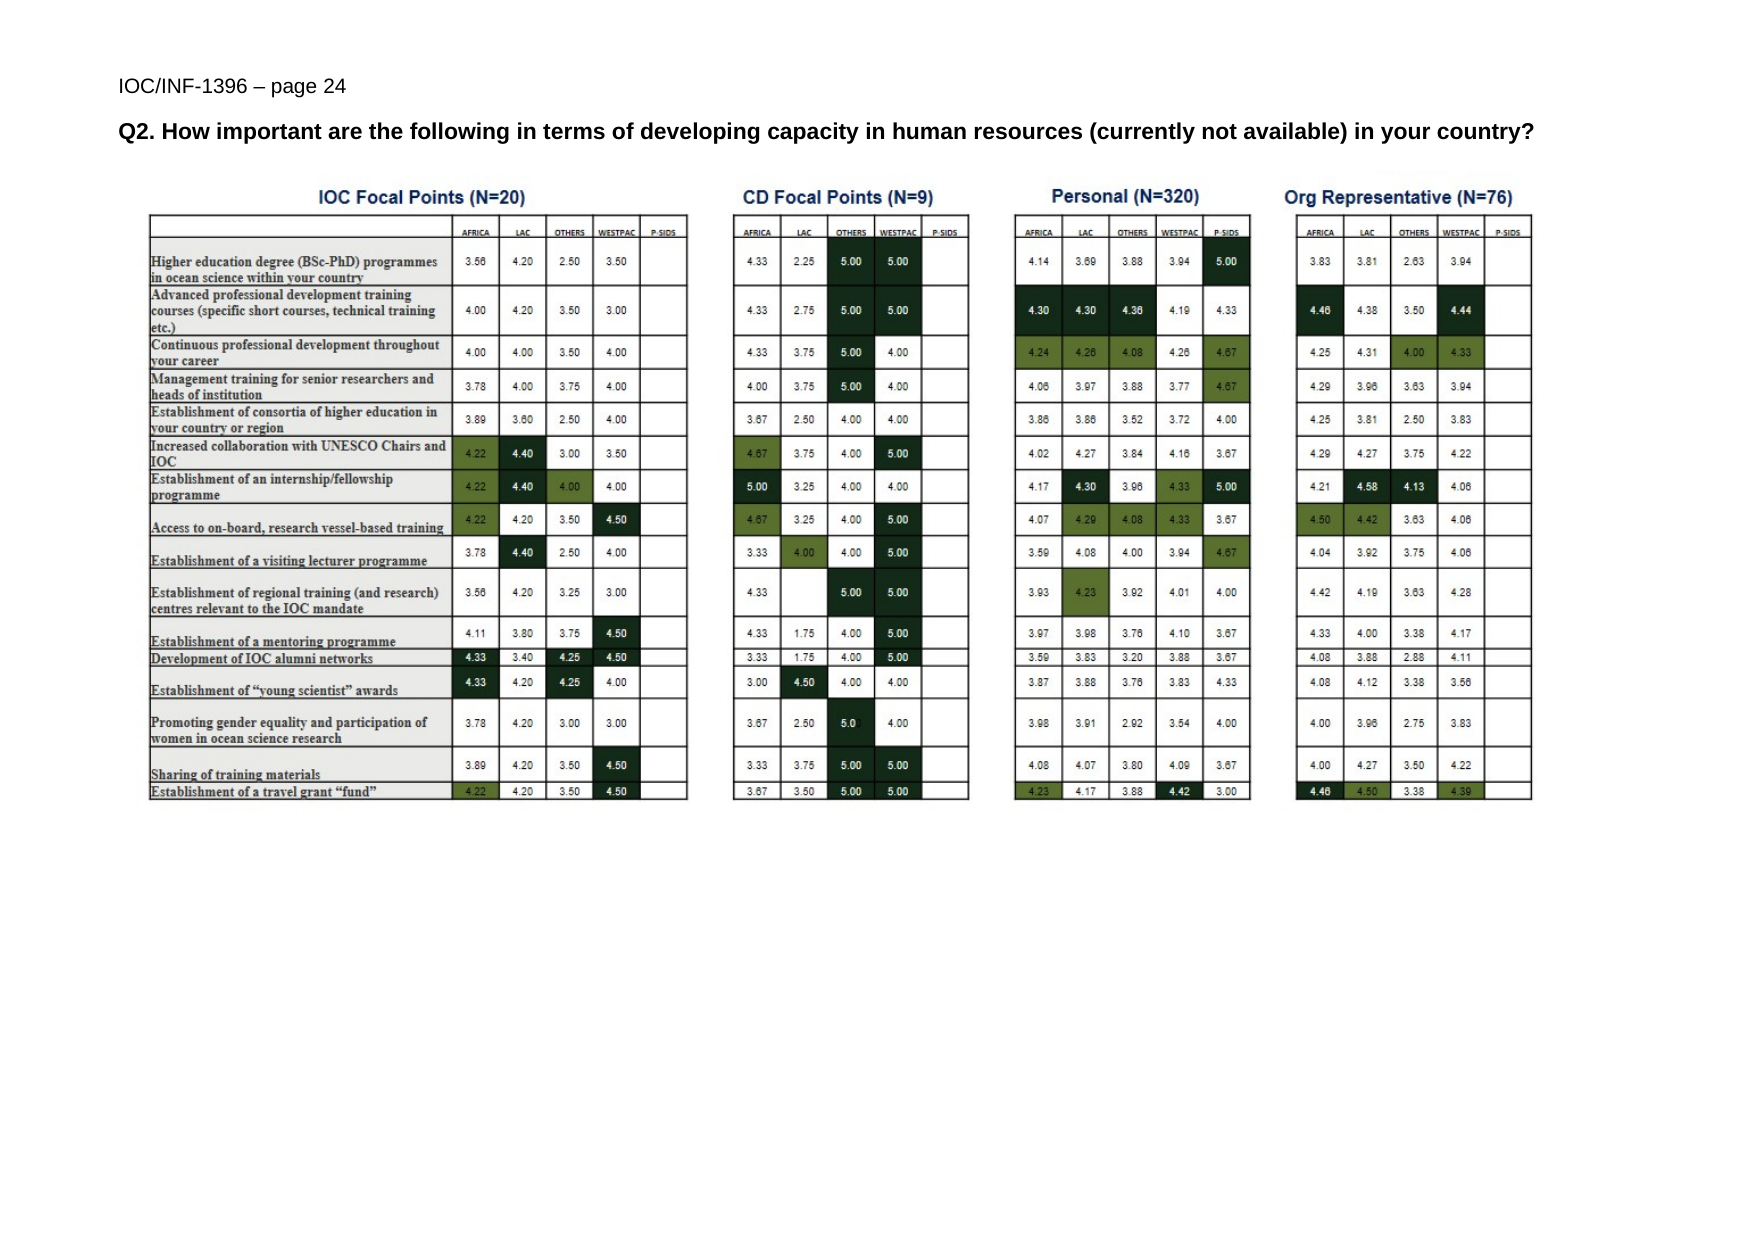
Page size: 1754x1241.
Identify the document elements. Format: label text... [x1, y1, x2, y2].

text Q2. How important are the following in terms of developing capacity in human resources (currently not available) in your country? [118, 118, 1606, 144]
picture [118, 170, 1573, 867]
